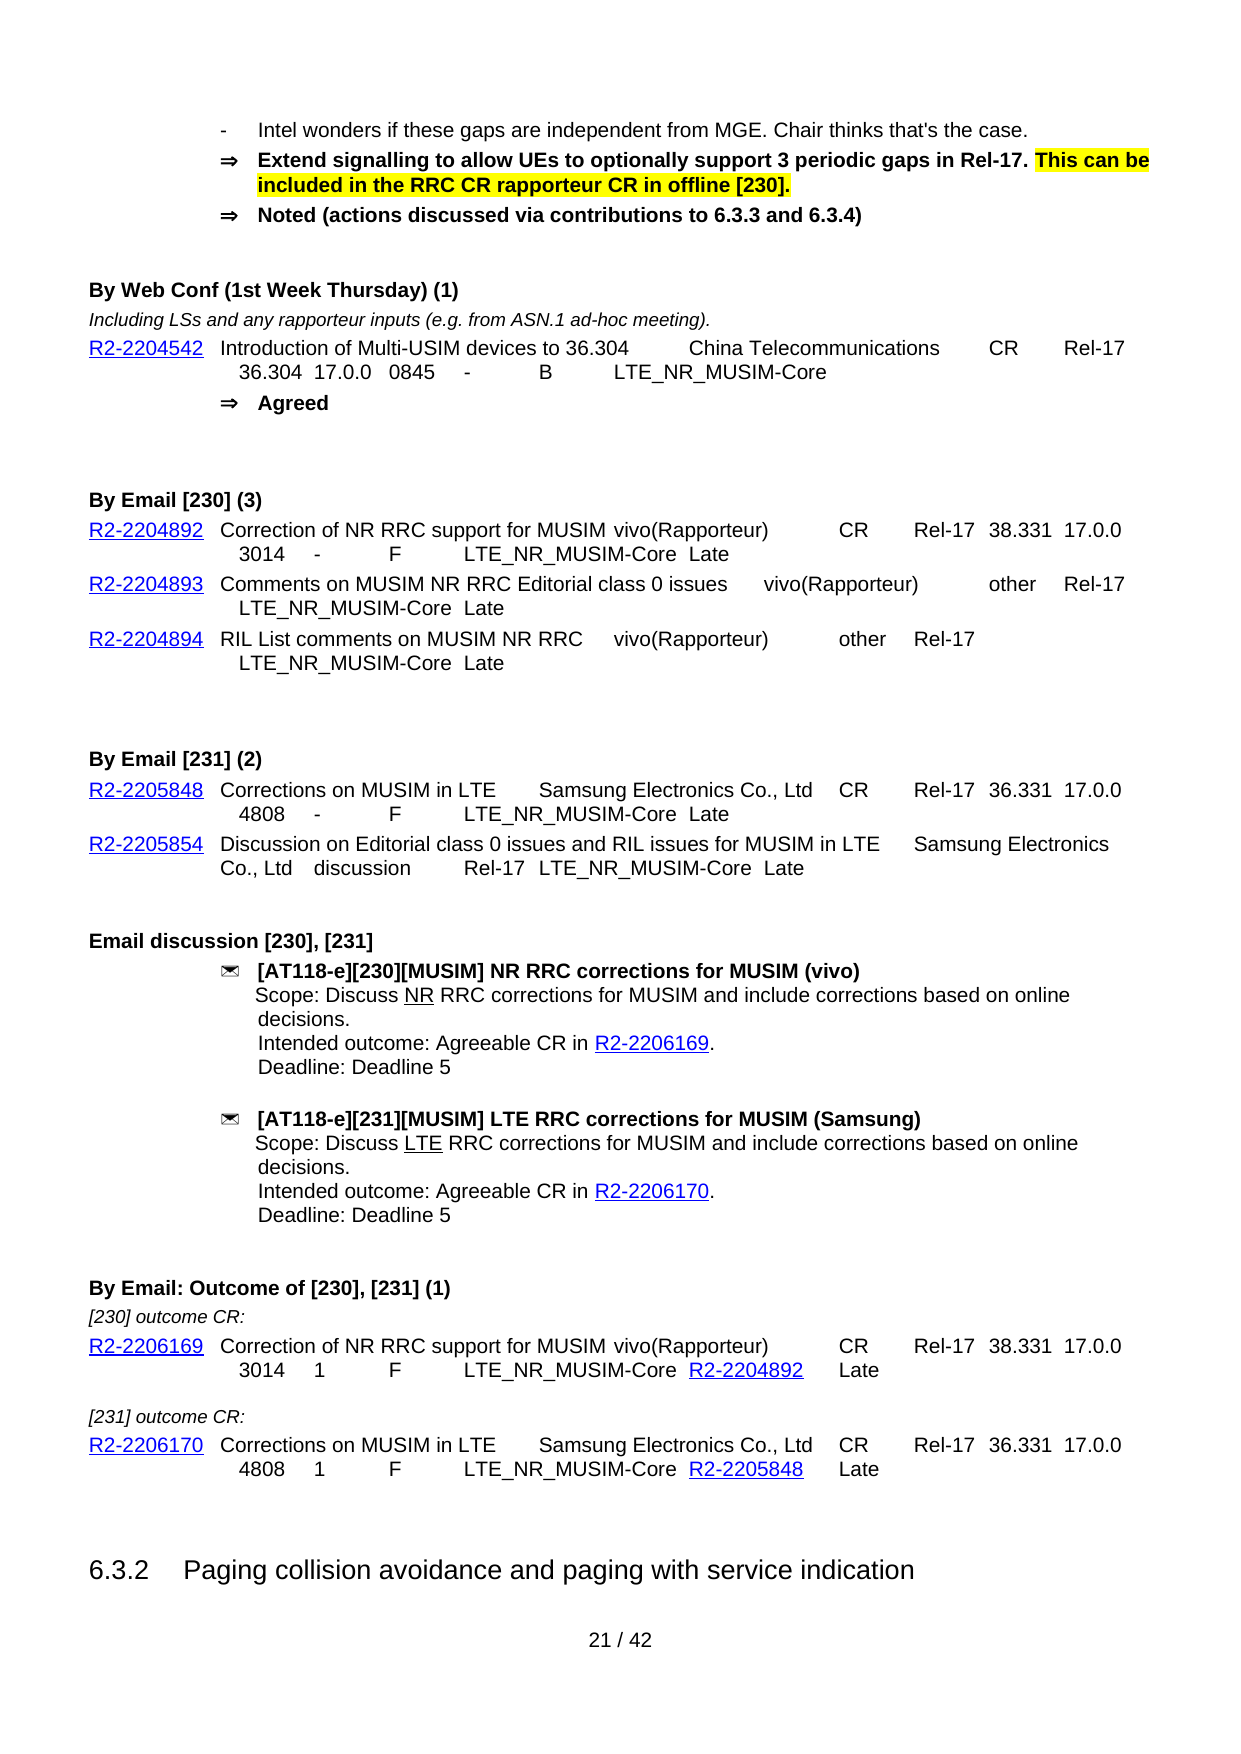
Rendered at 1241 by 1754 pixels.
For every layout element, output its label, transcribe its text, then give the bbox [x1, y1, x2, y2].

text [231] outcome CR: [89, 1405, 1152, 1427]
title R2-2206169 Correction of NR RRC support for MUSIM vivo(Rapporteur) CR Rel-17 38.331 17.0.0 3014 1 F LTE_NR_MUSIM-Core R2-2204892 Late [89, 1333, 1152, 1381]
text Scope: Discuss LTE RRC corrections for MUSIM and include corrections based on online decisions. [220, 1131, 1152, 1179]
text By Email [230] (3) [89, 488, 1152, 512]
text Agreed [220, 390, 1152, 415]
text [AT118-e][231][MUSIM] LTE RRC corrections for MUSIM (Samsung) [220, 1107, 1152, 1131]
text Scope: Discuss NR RRC corrections for MUSIM and include corrections based on online decisions. [220, 983, 1152, 1031]
text Extend signalling to allow UEs to optionally support 3 periodic gaps in Rel-17. This can be included in the RRC CR rapporteur CR in offline [230]. [220, 148, 1152, 197]
text Deadline: Deadline 5 [220, 1054, 1152, 1078]
text Noted (actions discussed via contributions to 6.3.3 and 6.3.4) [220, 203, 1152, 227]
text By Web Conf (1st Week Thursday) (1) [89, 278, 1152, 302]
text By Email [231] (2) [89, 747, 1152, 771]
text Intended outcome: Agreeable CR in R2-2206170. [220, 1179, 1152, 1203]
title R2-2206170 Corrections on MUSIM in LTE Samsung Electronics Co., Ltd CR Rel-17 36.331 17.0.0 4808 1 F LTE_NR_MUSIM-Core R2-2205848 Late [89, 1433, 1152, 1481]
subtitle 6.3.2 Paging collision avoidance and paging with service indication [89, 1554, 1152, 1585]
text Deadline: Deadline 5 [220, 1203, 1152, 1227]
text Including LSs and any rapporteur inputs (e.g. from ASN.1 ad-hoc meeting). [89, 308, 1152, 330]
text - Intel wonders if these gaps are independent from MGE. Chair thinks that's the case. [220, 118, 1152, 142]
text [AT118-e][230][MUSIM] NR RRC corrections for MUSIM (vivo) [220, 959, 1152, 983]
text Intended outcome: Agreeable CR in R2-2206169. [220, 1031, 1152, 1054]
title R2-2204542 Introduction of Multi-USIM devices to 36.304 China Telecommunications CR Rel-17 36.304 17.0.0 0845 - B LTE_NR_MUSIM-Core [89, 336, 1152, 384]
title R2-2205854 Discussion on Editorial class 0 issues and RIL issues for MUSIM in LTE Samsung Electronics Co., Ltd discussion Rel-17 LTE_NR_MUSIM-Core Late [89, 832, 1152, 879]
text Email discussion [230], [231] [89, 928, 1152, 952]
title R2-2205848 Corrections on MUSIM in LTE Samsung Electronics Co., Ltd CR Rel-17 36.331 17.0.0 4808 - F LTE_NR_MUSIM-Core Late [89, 777, 1152, 825]
title R2-2204893 Comments on MUSIM NR RRC Editorial class 0 issues vivo(Rapporteur) other Rel-17 LTE_NR_MUSIM-Core Late [89, 572, 1152, 620]
text By Email: Outcome of [230], [231] (1) [89, 1276, 1152, 1299]
title R2-2204892 Correction of NR RRC support for MUSIM vivo(Rapporteur) CR Rel-17 38.331 17.0.0 3014 - F LTE_NR_MUSIM-Core Late [89, 518, 1152, 566]
text [230] outcome CR: [89, 1306, 1152, 1327]
title R2-2204894 RIL List comments on MUSIM NR RRC vivo(Rapporteur) other Rel-17 LTE_NR_MUSIM-Core Late [89, 626, 1152, 674]
